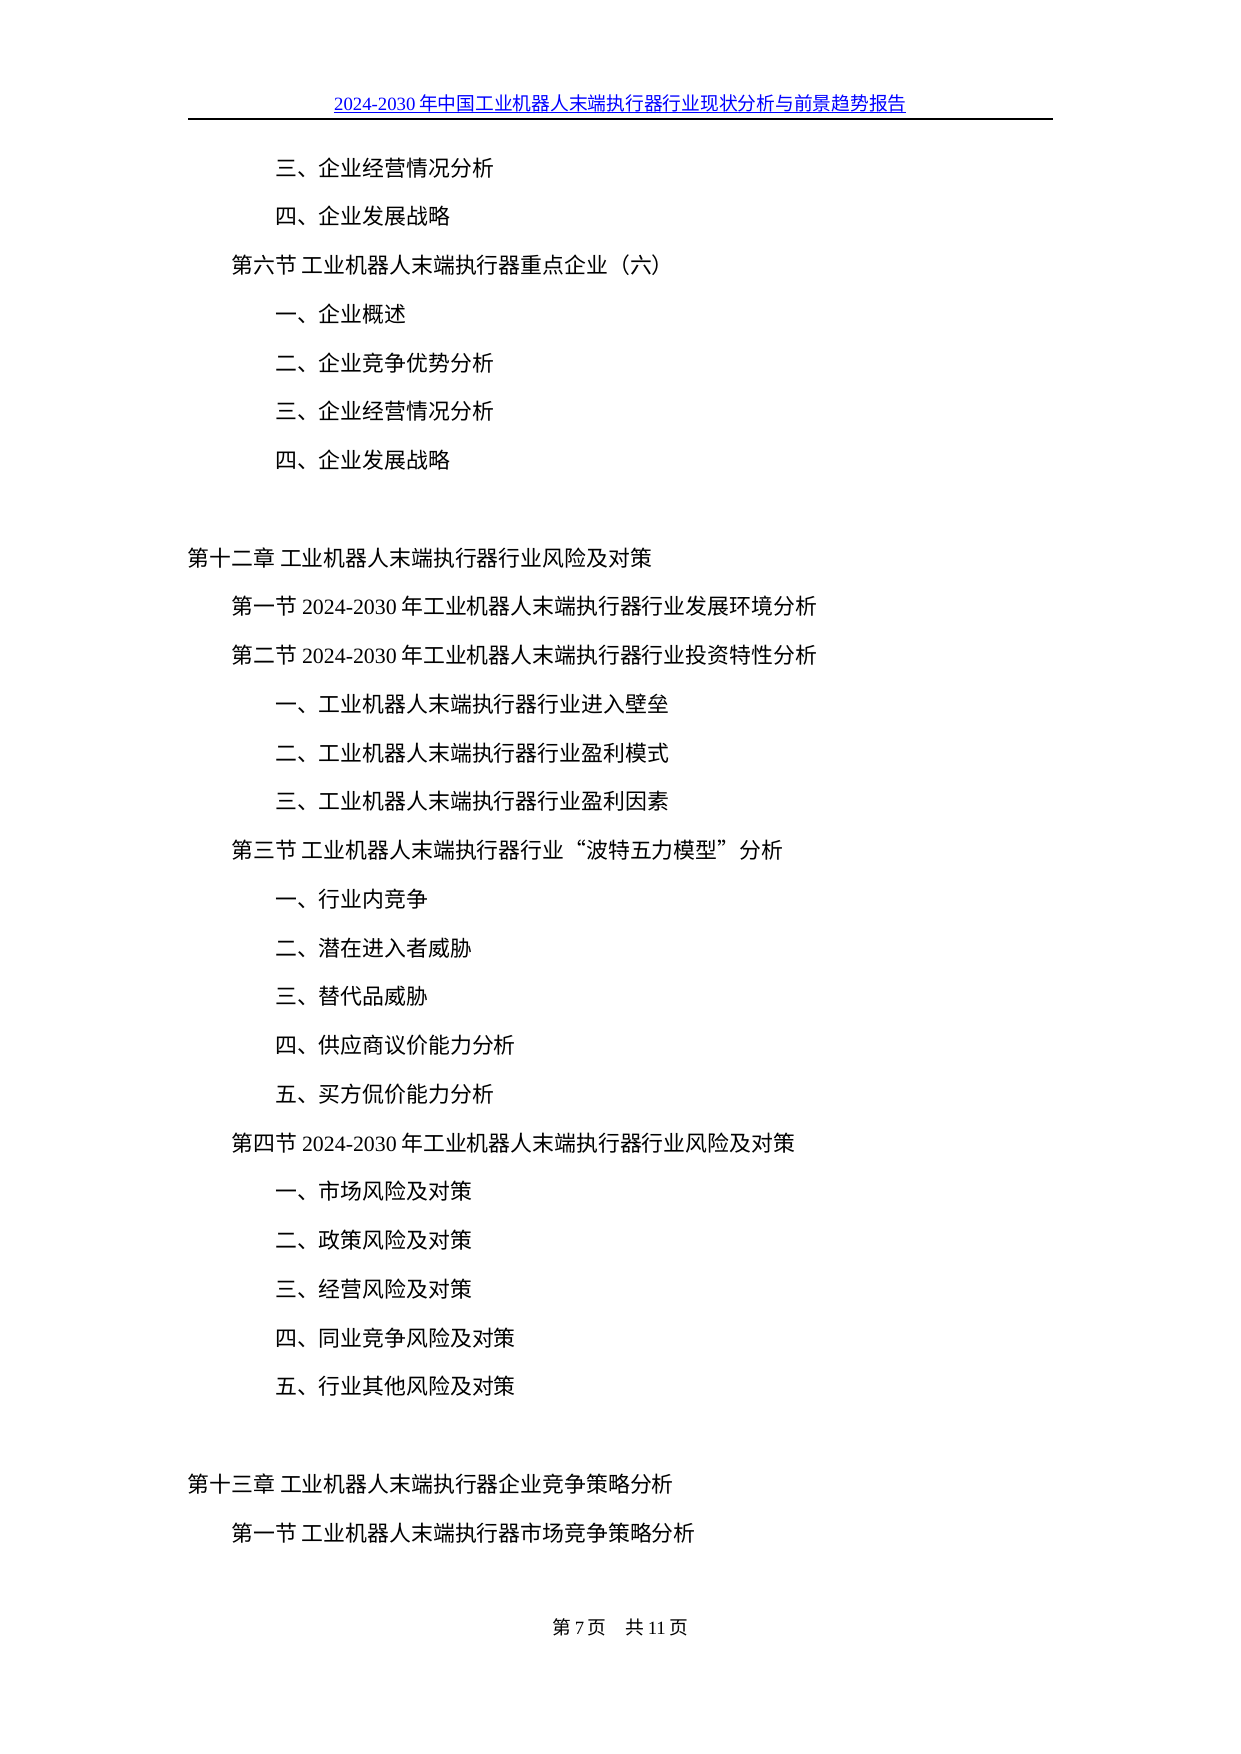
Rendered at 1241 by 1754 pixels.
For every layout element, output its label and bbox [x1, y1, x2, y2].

text [187, 150, 1053, 1548]
